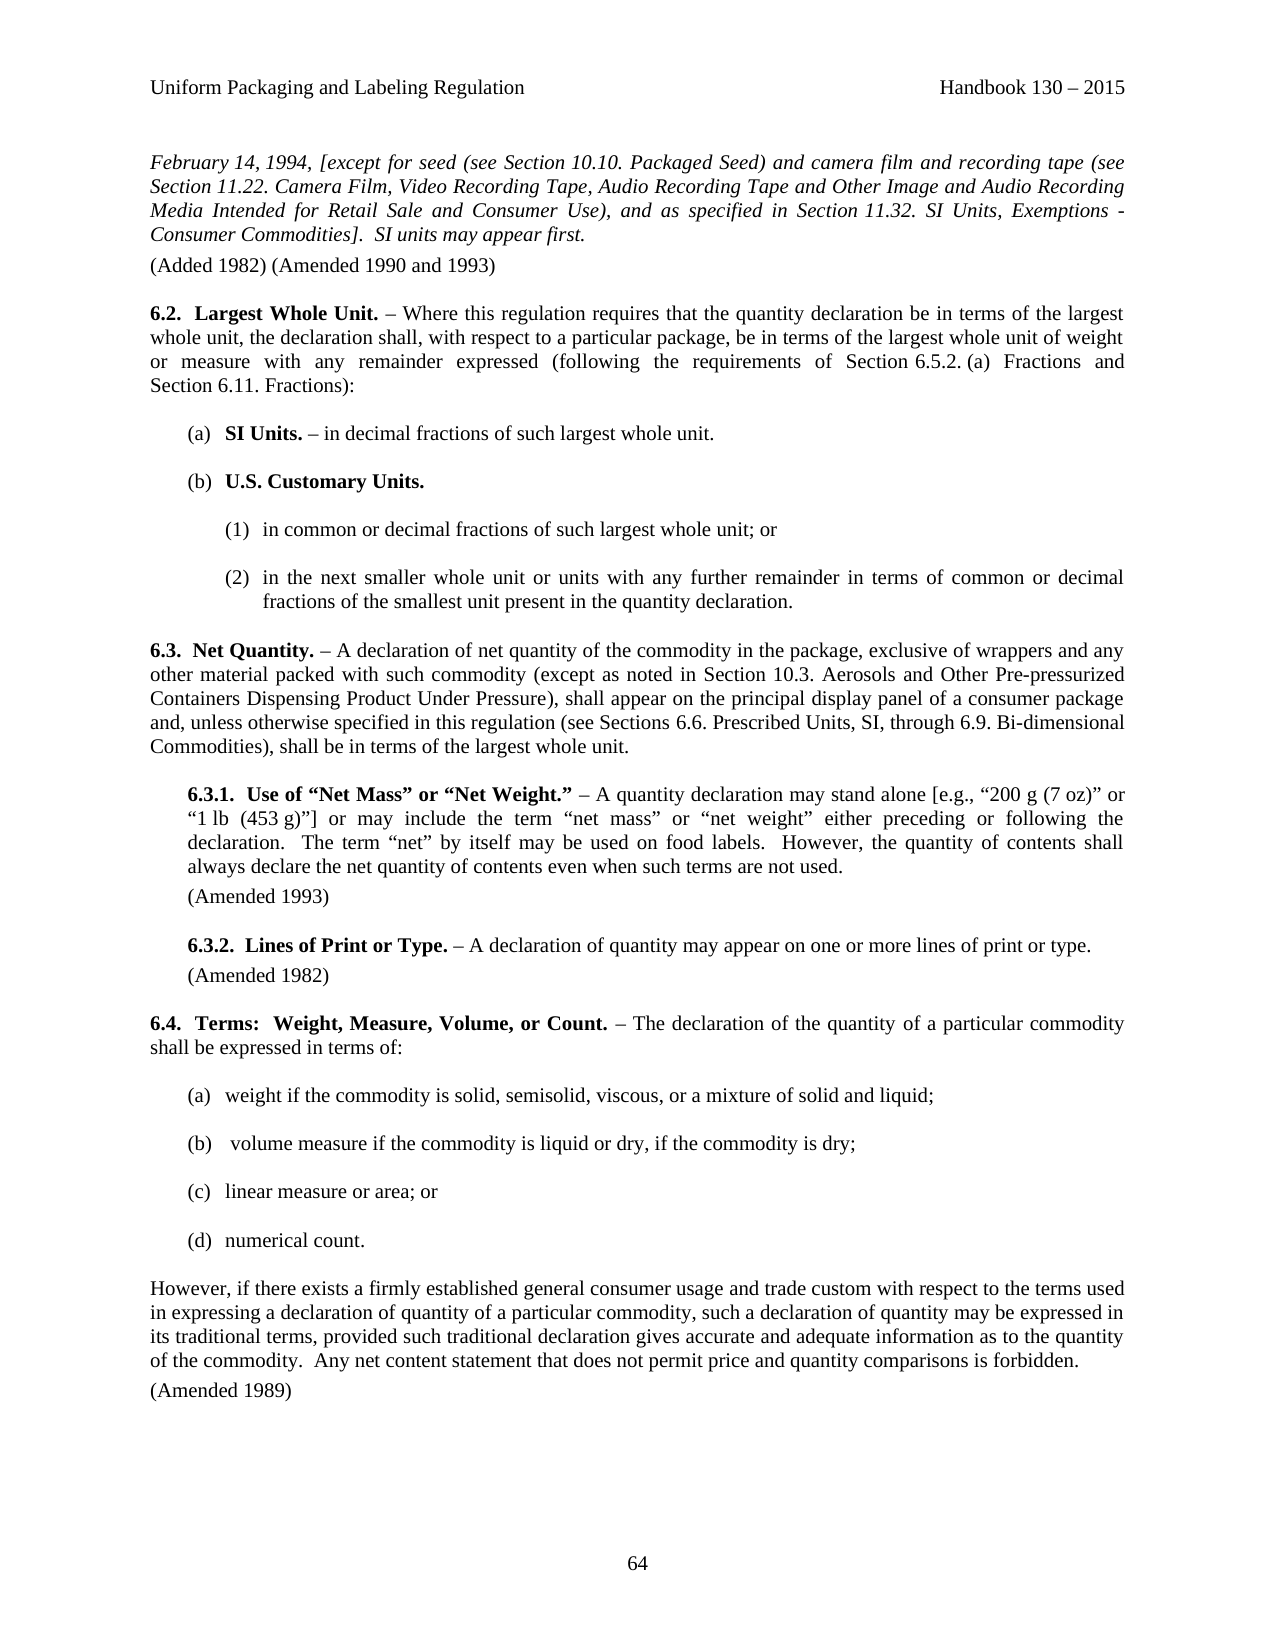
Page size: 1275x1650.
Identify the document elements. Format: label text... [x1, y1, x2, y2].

list numerical count. [187, 1227, 1125, 1252]
text 6.2. Largest Whole Unit. – Where this regulation requires that the quantity declaration be in terms of the largest whole unit, the declaration shall, with respect to a particular package, be in terms of the largest whole unit of weight or measure with any remainder expressed (following the requirements of Section 6.5.2. (a) Fractions and Section 6.11. Fractions): [150, 301, 1125, 397]
text 6.3.1. Use of “Net Mass” or “Net Weight.” – A quantity declaration may stand alone [e.g., “200 g (7 oz)” or “1 lb (453 g)”] or may include the term “net mass” or “net weight” either preceding or following the declaration. The term “net” by itself may be used on food labels. However, the quantity of contents shall always declare the net quantity of contents even when such terms are not used. [187, 782, 1125, 878]
list in common or decimal fractions of such largest whole unit; or [225, 517, 1125, 541]
list SI Units. – in decimal fractions of such largest whole unit. [187, 421, 1125, 445]
text However, if there exists a firmly established general consumer usage and trade custom with respect to the terms used in expressing a declaration of quantity of a particular commodity, such a declaration of quantity may be expressed in its traditional terms, provided such traditional declaration gives accurate and adequate information as to the quantity of the commodity. Any net content statement that does not permit price and quantity comparisons is forbidden. [150, 1276, 1125, 1372]
text (Amended 1982) [187, 963, 1125, 987]
text 6.3.2. Lines of Print or Type. – A declaration of quantity may appear on one or more lines of print or type. [187, 932, 1125, 957]
text 6.4. Terms: Weight, Measure, Volume, or Count. – The declaration of the quantity of a particular commodity shall be expressed in terms of: [150, 1011, 1125, 1059]
text (Added 1982) (Amended 1990 and 1993) [150, 252, 1125, 277]
list linear measure or area; or [187, 1179, 1125, 1203]
text (Amended 1993) [187, 884, 1125, 908]
list in the next smaller whole unit or units with any further remainder in terms of common or decimal fractions of the smallest unit present in the quantity declaration. [225, 565, 1125, 613]
text 6.3. Net Quantity. – A declaration of net quantity of the commodity in the package, exclusive of wrappers and any other material packed with such commodity (except as noted in Section 10.3. Aerosols and Other Pre-pressurized Containers Dispensing Product Under Pressure), shall appear on the principal display panel of a consumer package and, unless otherwise specified in this regulation (see Sections 6.6. Prescribed Units, SI, through 6.9. Bi-dimensional Commodities), shall be in terms of the largest whole unit. [150, 637, 1125, 758]
list U.S. Customary Units. [187, 469, 1125, 493]
list volume measure if the commodity is liquid or dry, if the commodity is dry; [187, 1131, 1125, 1155]
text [150, 150, 1125, 246]
text (Amended 1989) [150, 1378, 1125, 1402]
list weight if the commodity is solid, semisolid, viscous, or a mixture of solid and liquid; [187, 1083, 1125, 1107]
